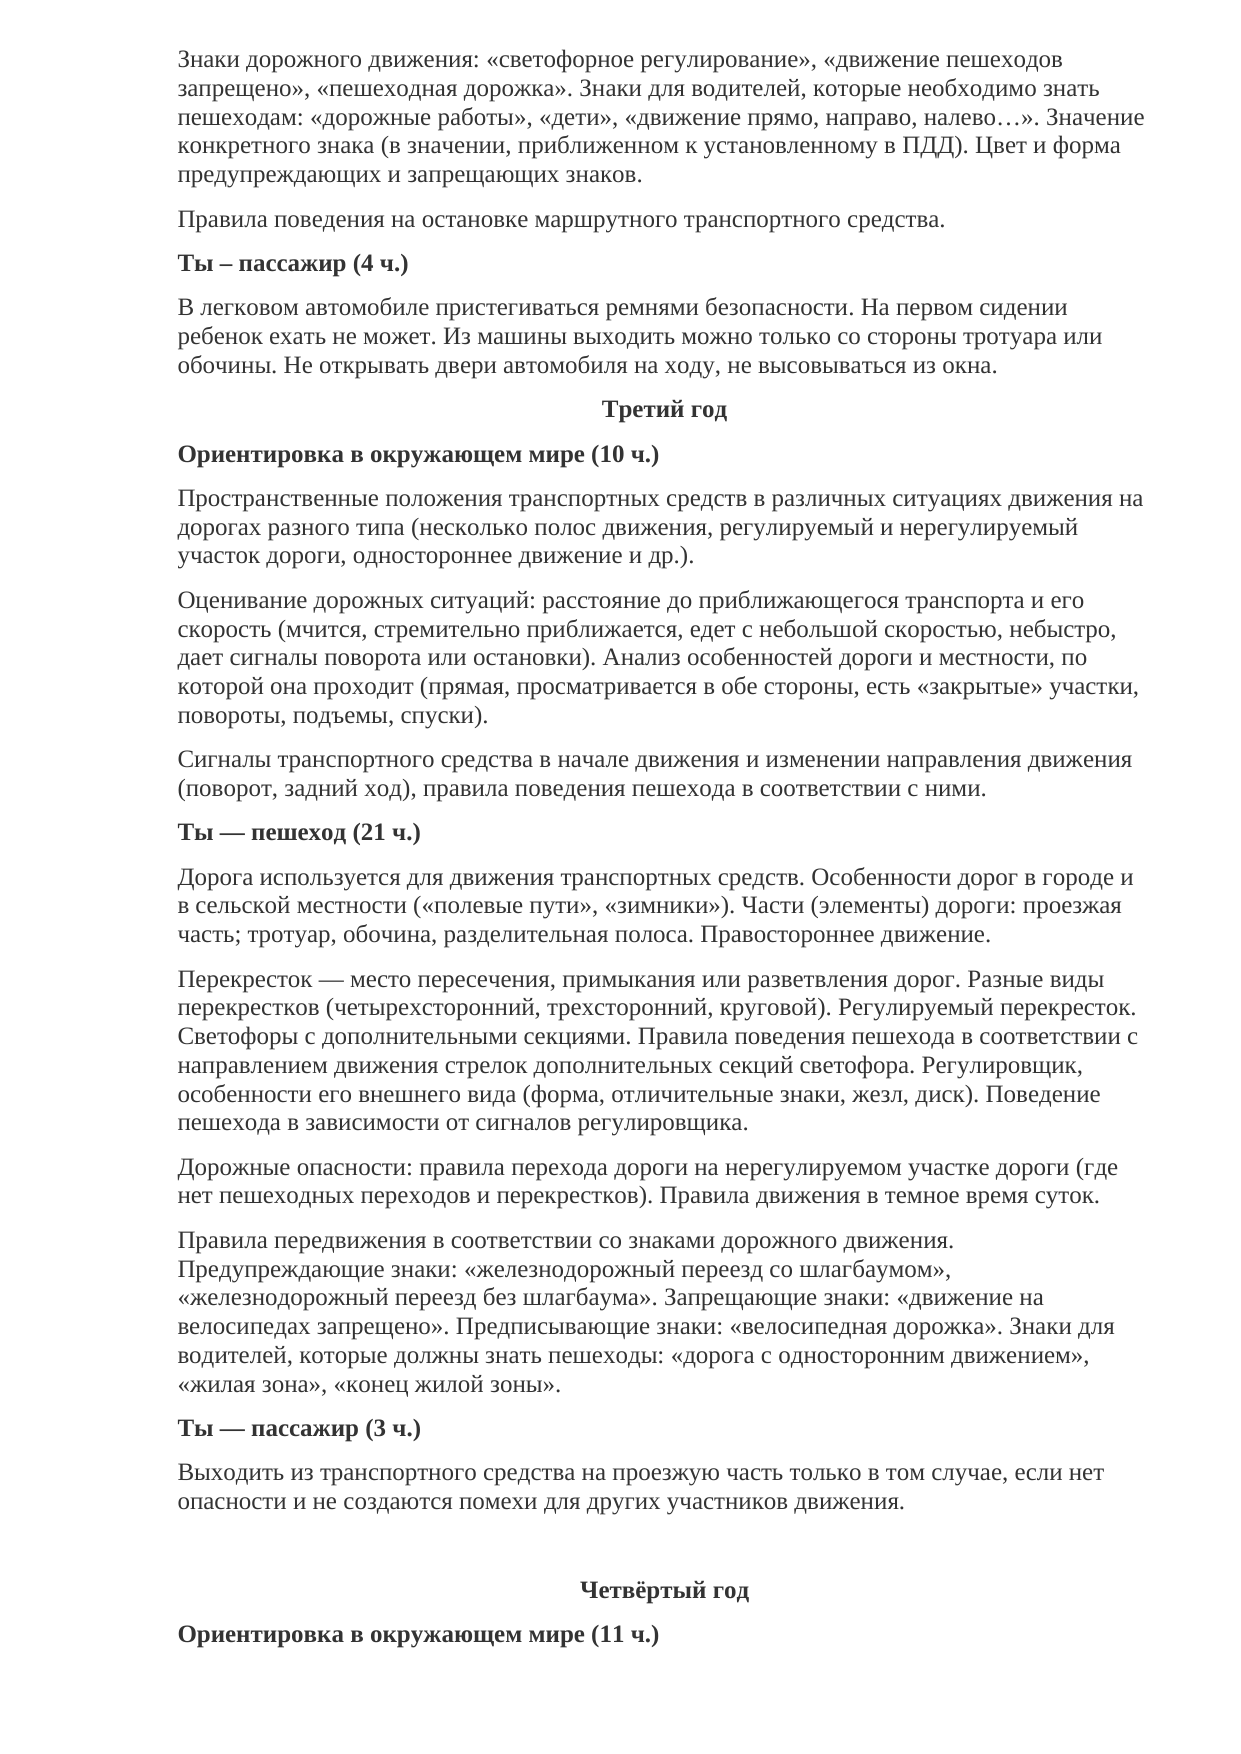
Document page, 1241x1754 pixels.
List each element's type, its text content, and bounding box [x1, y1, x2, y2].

text Ориентировка в окружающем мире (11 ч.) [177, 1619, 1152, 1648]
text Ориентировка в окружающем мире (10 ч.) [177, 439, 1152, 467]
text Правила передвижения в соответствии со знаками дорожного движения. Предупреждающие знаки: «железнодорожный переезд со шлагбаумом», «железнодорожный переезд без шлагбаума». Запрещающие знаки: «движение на велосипедах запрещено». Предписывающие знаки: «велосипедная дорожка». Знаки для водителей, которые должны знать пешеходы: «дорога с односторонним движением», «жилая зона», «конец жилой зоны». [177, 1225, 1152, 1397]
text Третий год [177, 394, 1152, 423]
text Дорожные опасности: правила перехода дороги на нерегулируемом участке дороги (где нет пешеходных переходов и перекрестков). Правила движения в темное время суток. [177, 1152, 1152, 1209]
text Знаки дорожного движения: «светофорное регулирование», «движение пешеходов запрещено», «пешеходная дорожка». Знаки для водителей, которые необходимо знать пешеходам: «дорожные работы», «дети», «движение прямо, направо, налево…». Значение конкретного знака (в значении, приближенном к установленному в ПДД). Цвет и форма предупреждающих и запрещающих знаков. [177, 44, 1152, 188]
text Оценивание дорожных ситуаций: расстояние до приближающегося транспорта и его скорость (мчится, стремительно приближается, едет с небольшой скоростью, небыстро, дает сигналы поворота или остановки). Анализ особенностей дороги и местности, по которой она проходит (прямая, просматривается в обе стороны, есть «закрытые» участки, повороты, подъемы, спуски). [177, 585, 1152, 729]
text Четвёртый год [177, 1575, 1152, 1604]
text Ты — пешеход (21 ч.) [177, 817, 1152, 846]
text Перекресток — место пересечения, примыкания или разветвления дорог. Разные виды перекрестков (четырехсторонний, трехсторонний, круговой). Регулируемый перекресток. Светофоры с дополнительными секциями. Правила поведения пешехода в соответствии с направлением движения стрелок дополнительных секций светофора. Регулировщик, особенности его внешнего вида (форма, отличительные знаки, жезл, диск). Поведение пешехода в зависимости от сигналов регулировщика. [177, 964, 1152, 1136]
text Ты — пассажир (3 ч.) [177, 1413, 1152, 1442]
text Сигналы транспортного средства в начале движения и изменении направления движения (поворот, задний ход), правила поведения пешехода в соответствии с ними. [177, 744, 1152, 802]
text Пространственные положения транспортных средств в различных ситуациях движения на дорогах разного типа (несколько полос движения, регулируемый и нерегулируемый участок дороги, одностороннее движение и др.). [177, 483, 1152, 569]
text Дорога используется для движения транспортных средств. Особенности дорог в городе и в сельской местности («полевые пути», «зимники»). Части (элементы) дороги: проезжая часть; тротуар, обочина, разделительная полоса. Правостороннее движение. [177, 862, 1152, 948]
text В легковом автомобиле пристегиваться ремнями безопасности. На первом сидении ребенок ехать не может. Из машины выходить можно только со стороны тротуара или обочины. Не открывать двери автомобиля на ходу, не высовываться из окна. [177, 292, 1152, 379]
text Выходить из транспортного средства на проезжую часть только в том случае, если нет опасности и не создаются помехи для других участников движения. [177, 1457, 1152, 1515]
text Правила поведения на остановке маршрутного транспортного средства. [177, 204, 1152, 232]
text Ты – пассажир (4 ч.) [177, 248, 1152, 277]
